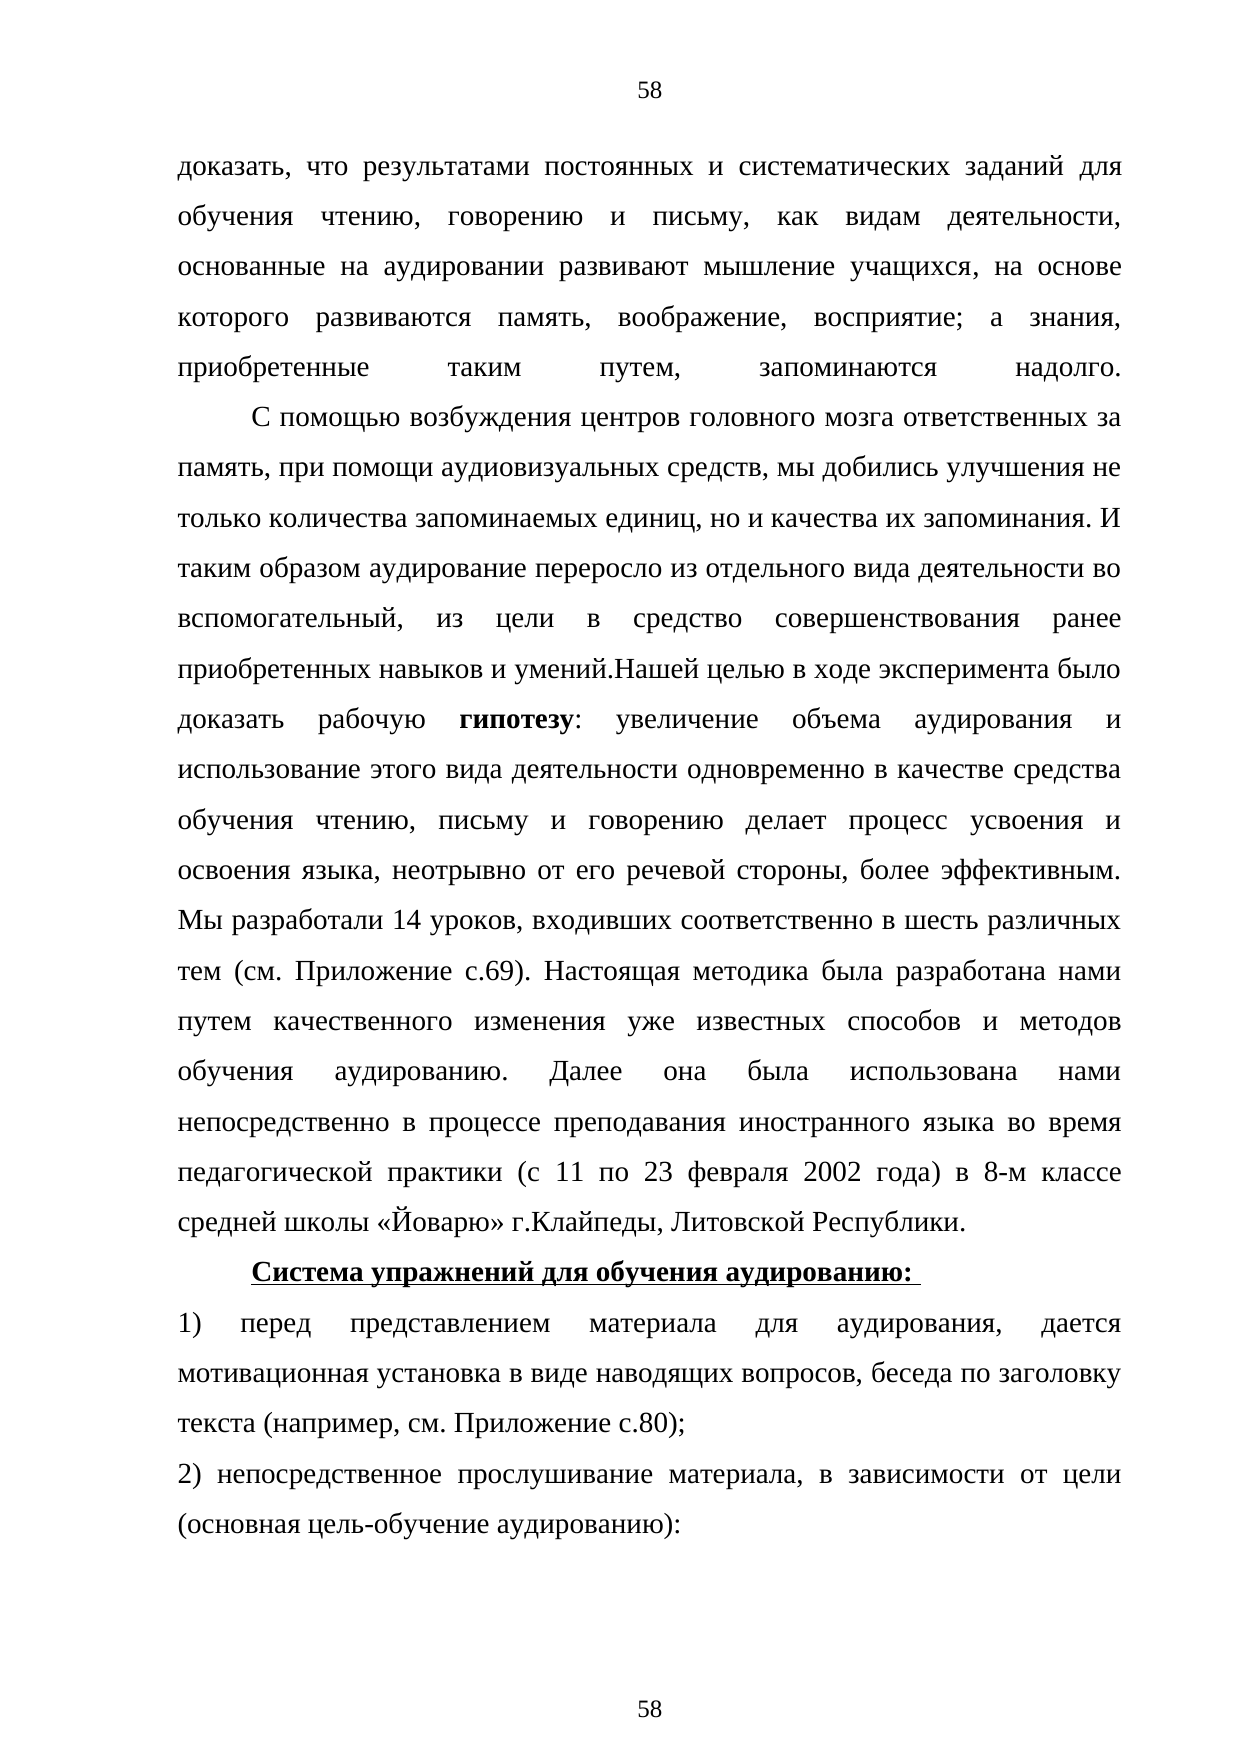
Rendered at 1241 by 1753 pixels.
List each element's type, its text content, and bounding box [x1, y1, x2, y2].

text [177, 148, 1122, 1238]
text 2) непосредственное прослушивание материала, в зависимости от цели (основная цель-обучение аудированию): [177, 1456, 1122, 1540]
text Система упражнений для обучения аудированию: [177, 1254, 1122, 1288]
text 1) перед представлением материала для аудирования, дается мотивационная установка в виде наводящих вопросов, беседа по заголовку текста (например, см. Приложение с.80); [177, 1305, 1122, 1439]
